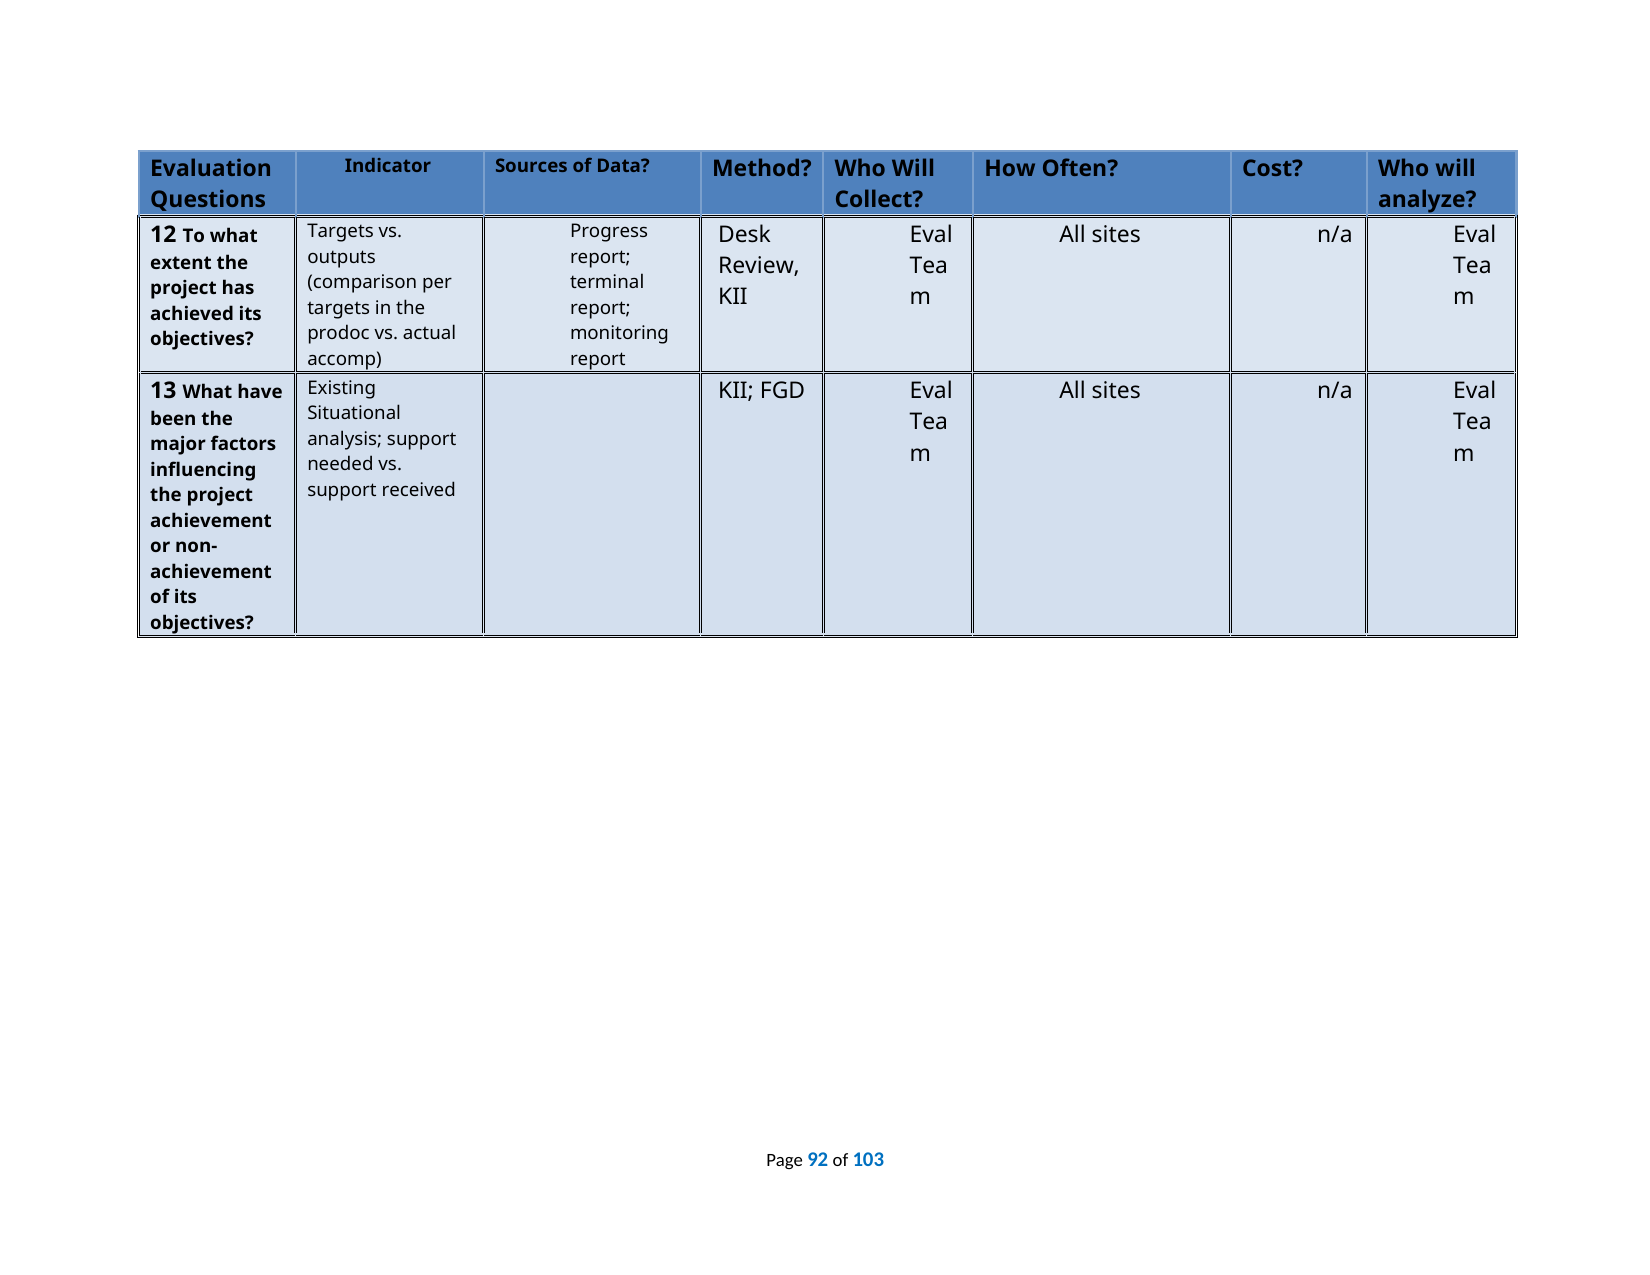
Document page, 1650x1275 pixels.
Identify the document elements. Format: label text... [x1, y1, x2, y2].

table_cell Desk Review, KII [702, 218, 822, 371]
table_cell Existing Situational analysis; support needed vs. support received [296, 374, 483, 635]
table_cell Eval Team [823, 371, 973, 635]
table_cell Targets vs. outputs (comparison per targets in the prodoc vs. actual accomp) [297, 218, 482, 371]
table_cell All sites [974, 218, 1229, 371]
table_cell [484, 371, 701, 635]
table_cell Eval Team [1368, 216, 1515, 371]
table_cell 13 What have been the major factors influencing the project achievement or non-achievement of its objectives? [140, 371, 296, 635]
table_cell Eval Team [825, 218, 971, 371]
table_cell n/a [1232, 218, 1365, 371]
table_cell Eval Team [1367, 371, 1515, 635]
table_header How Often? [974, 152, 1230, 214]
table_header Who Will Collect? [824, 152, 972, 214]
table_cell KII; FGD [701, 374, 823, 635]
table_cell All sites [973, 371, 1231, 635]
table_cell n/a [1231, 371, 1367, 635]
table_header Sources of Data? [485, 152, 700, 214]
table_header Cost? [1232, 152, 1366, 214]
table_cell 12 To what extent the project has achieved its objectives? [140, 216, 294, 371]
table_header Who will analyze? [1368, 152, 1515, 214]
table_cell Progress report; terminal report; monitoring report [485, 218, 699, 371]
table_header Indicator [297, 152, 483, 214]
table_header Evaluation Questions [140, 152, 295, 214]
table_header Method? [702, 152, 822, 214]
